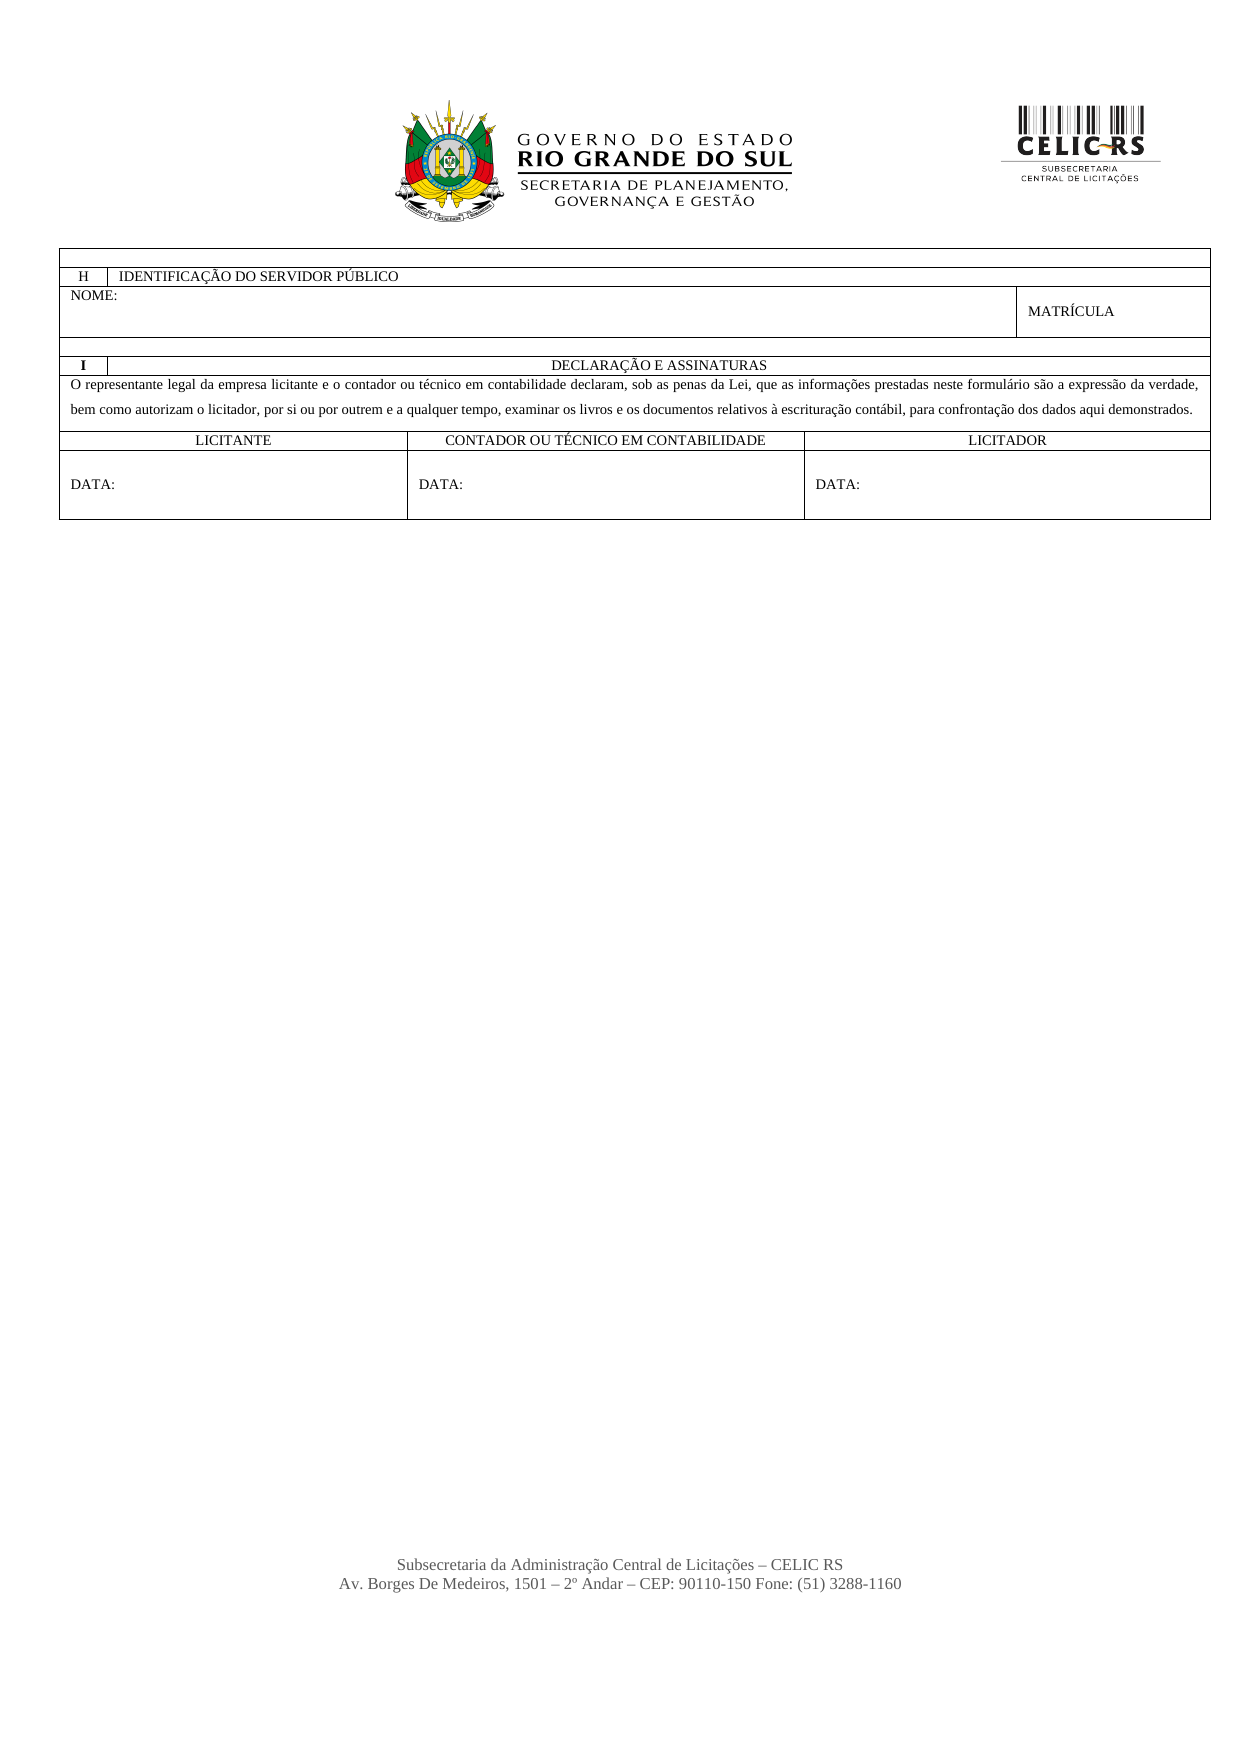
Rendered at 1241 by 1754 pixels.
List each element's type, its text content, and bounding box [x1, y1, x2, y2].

picture [395, 100, 792, 222]
table_cell H [60, 268, 107, 286]
table_cell CONTADOR OU TÉCNICO EM CONTABILIDADE [408, 432, 804, 450]
table_cell NOME: [60, 287, 1016, 337]
picture [998, 101, 1163, 187]
table_cell I [60, 357, 107, 375]
table_cell O representante legal da empresa licitante e o contador ou técnico em contabilidade declaram, sob as penas da Lei, que as informações prestadas neste formulário são a expressão da verdade, bem como autorizam o licitador, por si ou por outrem e a qualquer tempo, examinar os livros e os documentos relativos à escrituração contábil, para confrontação dos dados aqui demonstrados. [60, 376, 1210, 431]
table_cell DATA: [60, 451, 407, 519]
table_cell LICITADOR [805, 432, 1210, 450]
table_cell DECLARAÇÃO E ASSINATURAS [108, 357, 1210, 375]
table_cell IDENTIFICAÇÃO DO SERVIDOR PÚBLICO [108, 268, 1210, 286]
table_cell LICITANTE [60, 432, 407, 450]
table_cell DATA: [408, 451, 804, 519]
table_cell [60, 249, 1210, 267]
table_cell MATRÍCULA [1017, 287, 1210, 337]
table_cell DATA: [805, 451, 1210, 519]
table_cell [60, 338, 1210, 356]
